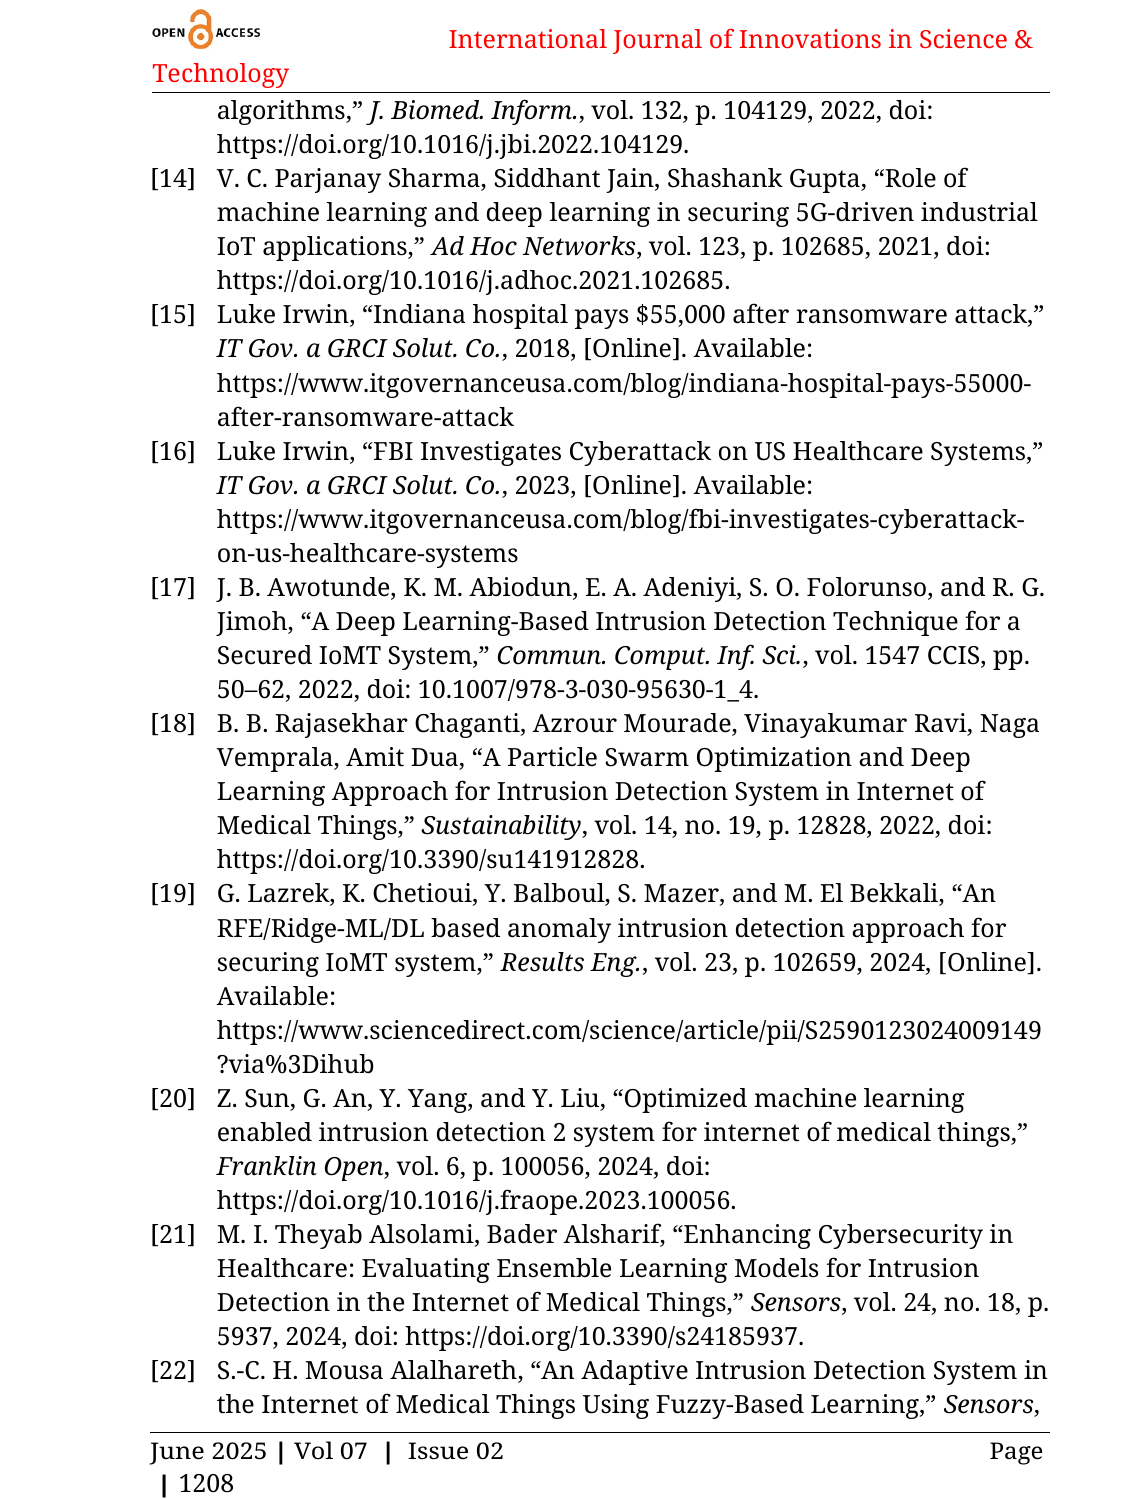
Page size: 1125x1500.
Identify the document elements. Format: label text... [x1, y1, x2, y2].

text [18] B. B. Rajasekhar Chaganti, Azrour Mourade, Vinayakumar Ravi, Naga Vemprala, Amit Dua, “A Particle Swarm Optimization and Deep Learning Approach for Intrusion Detection System in Internet of Medical Things,” Sustainability, vol. 14, no. 19, p. 12828, 2022, doi: https://doi.org/10.3390/su141912828. [150, 706, 1050, 876]
text [21] M. I. Theyab Alsolami, Bader Alsharif, “Enhancing Cybersecurity in Healthcare: Evaluating Ensemble Learning Models for Intrusion Detection in the Internet of Medical Things,” Sensors, vol. 24, no. 18, p. 5937, 2024, doi: https://doi.org/10.3390/s24185937. [150, 1217, 1050, 1353]
text [16] Luke Irwin, “FBI Investigates Cyberattack on US Healthcare Systems,” IT Gov. a GRCI Solut. Co., 2023, [Online]. Available: https://www.itgovernanceusa.com/blog/fbi-investigates-cyberattack-on-us-healthcare-systems [150, 433, 1050, 569]
text [17] J. B. Awotunde, K. M. Abiodun, E. A. Adeniyi, S. O. Folorunso, and R. G. Jimoh, “A Deep Learning-Based Intrusion Detection Technique for a Secured IoMT System,” Commun. Comput. Inf. Sci., vol. 1547 CCIS, pp. 50–62, 2022, doi: 10.1007/978-3-030-95630-1_4. [150, 569, 1050, 706]
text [150, 93, 1050, 161]
text [15] Luke Irwin, “Indiana hospital pays $55,000 after ransomware attack,” IT Gov. a GRCI Solut. Co., 2018, [Online]. Available: https://www.itgovernanceusa.com/blog/indiana-hospital-pays-55000-after-ransomware-attack [150, 297, 1050, 433]
text [14] V. C. Parjanay Sharma, Siddhant Jain, Shashank Gupta, “Role of machine learning and deep learning in securing 5G-driven industrial IoT applications,” Ad Hoc Networks, vol. 123, p. 102685, 2021, doi: https://doi.org/10.1016/j.adhoc.2021.102685. [150, 161, 1050, 297]
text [150, 1353, 1050, 1421]
picture [152, 9, 260, 49]
text [20] Z. Sun, G. An, Y. Yang, and Y. Liu, “Optimized machine learning enabled intrusion detection 2 system for internet of medical things,” Franklin Open, vol. 6, p. 100056, 2024, doi: https://doi.org/10.1016/j.fraope.2023.100056. [150, 1081, 1050, 1217]
text [19] G. Lazrek, K. Chetioui, Y. Balboul, S. Mazer, and M. El Bekkali, “An RFE/Ridge-ML/DL based anomaly intrusion detection approach for securing IoMT system,” Results Eng., vol. 23, p. 102659, 2024, [Online]. Available: https://www.sciencedirect.com/science/article/pii/S2590123024009149?via%3Dihub [150, 876, 1050, 1081]
